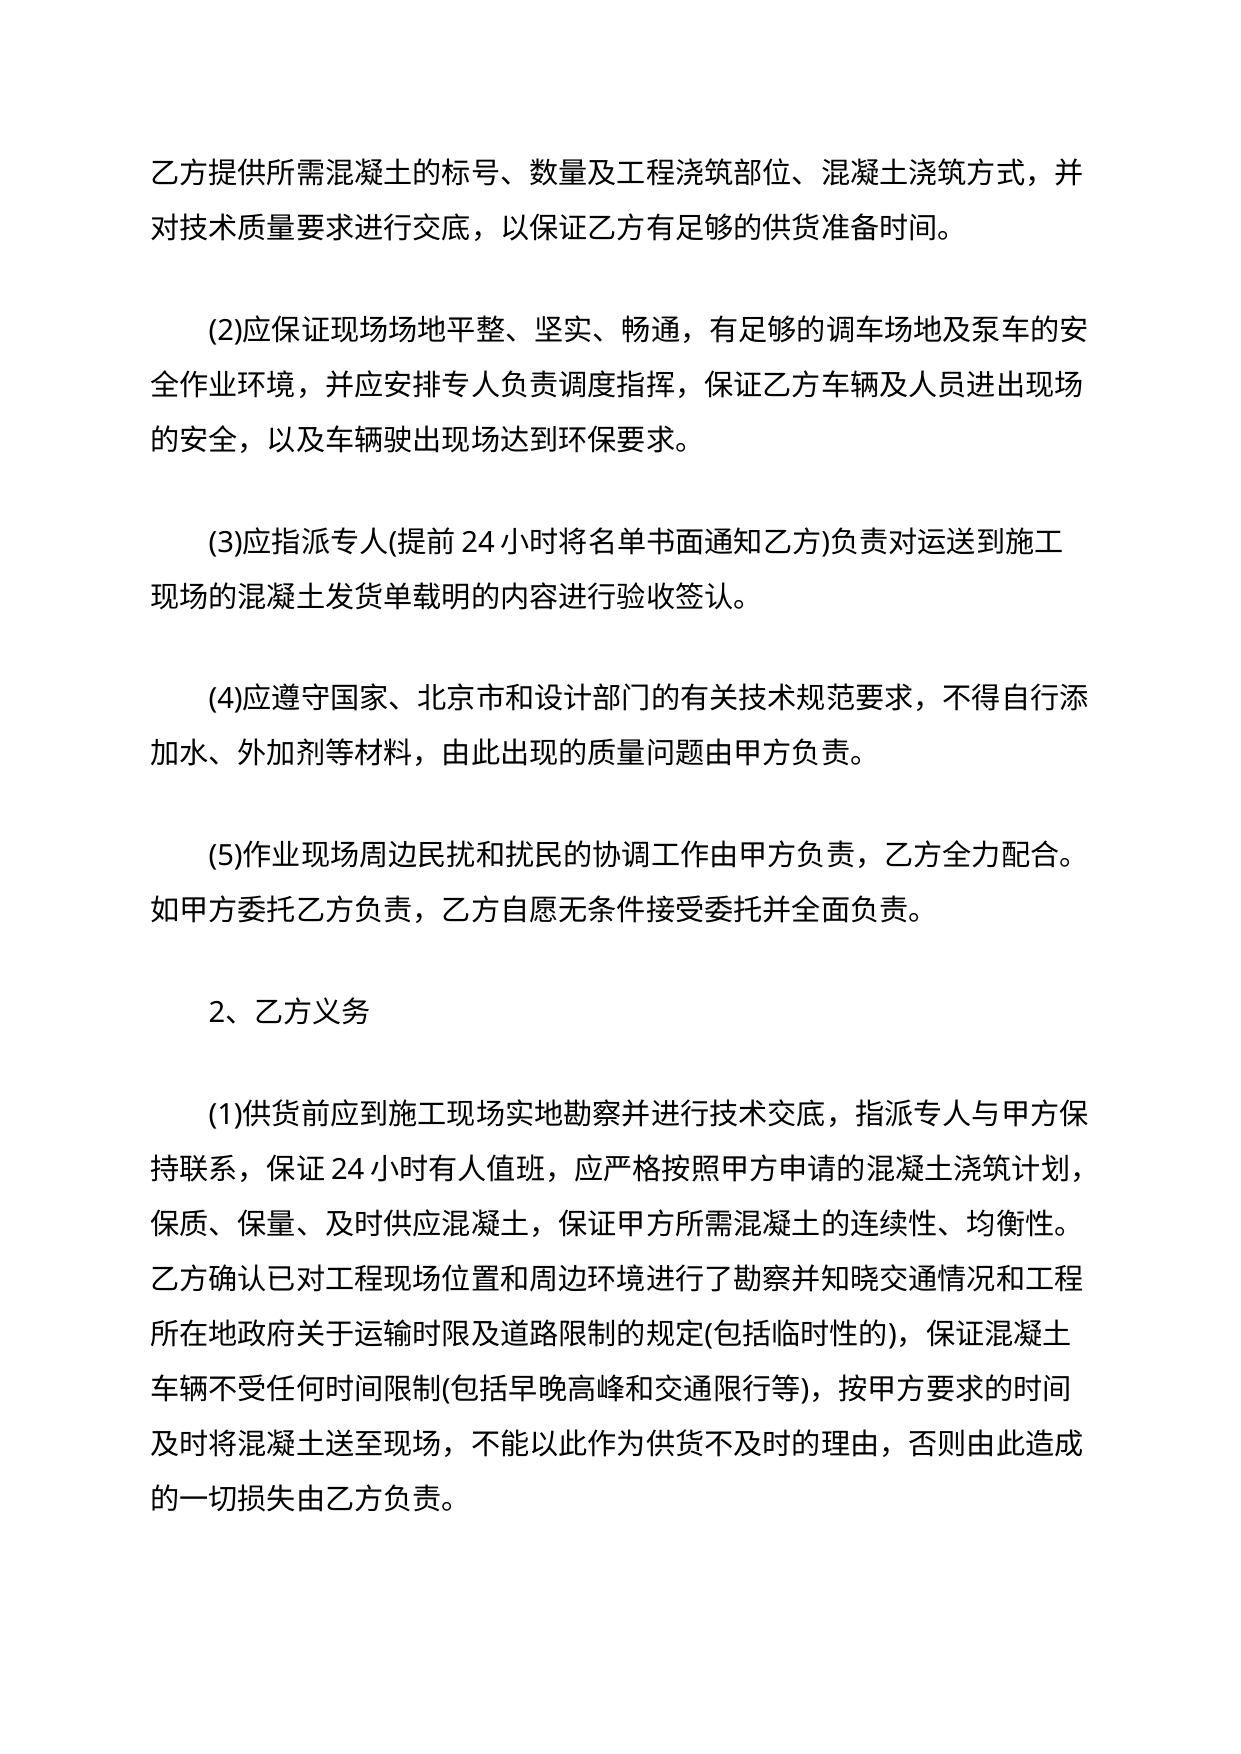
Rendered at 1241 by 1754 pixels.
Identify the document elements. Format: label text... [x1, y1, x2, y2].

text 2、乙方义务 [150, 989, 1090, 1031]
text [150, 150, 1090, 247]
text (5)作业现场周边民扰和扰民的协调工作由甲方负责，乙方全力配合。如甲方委托乙方负责，乙方自愿无条件接受委托并全面负责。 [150, 832, 1090, 929]
text (4)应遵守国家、北京市和设计部门的有关技术规范要求，不得自行添加水、外加剂等材料，由此出现的质量问题由甲方负责。 [150, 675, 1090, 772]
text (3)应指派专人(提前24小时将名单书面通知乙方)负责对运送到施工现场的混凝土发货单载明的内容进行验收签认。 [150, 518, 1090, 616]
text (2)应保证现场场地平整、坚实、畅通，有足够的调车场地及泵车的安全作业环境，并应安排专人负责调度指挥，保证乙方车辆及人员进出现场的安全，以及车辆驶出现场达到环保要求。 [150, 307, 1090, 459]
text (1)供货前应到施工现场实地勘察并进行技术交底，指派专人与甲方保持联系，保证24小时有人值班，应严格按照甲方申请的混凝土浇筑计划，保质、保量、及时供应混凝土，保证甲方所需混凝土的连续性、均衡性。乙方确认已对工程现场位置和周边环境进行了勘察并知晓交通情况和工程所在地政府关于运输时限及道路限制的规定(包括临时性的)，保证混凝土车辆不受任何时间限制(包括早晚高峰和交通限行等)，按甲方要求的时间及时将混凝土送至现场，不能以此作为供货不及时的理由，否则由此造成的一切损失由乙方负责。 [150, 1091, 1090, 1518]
